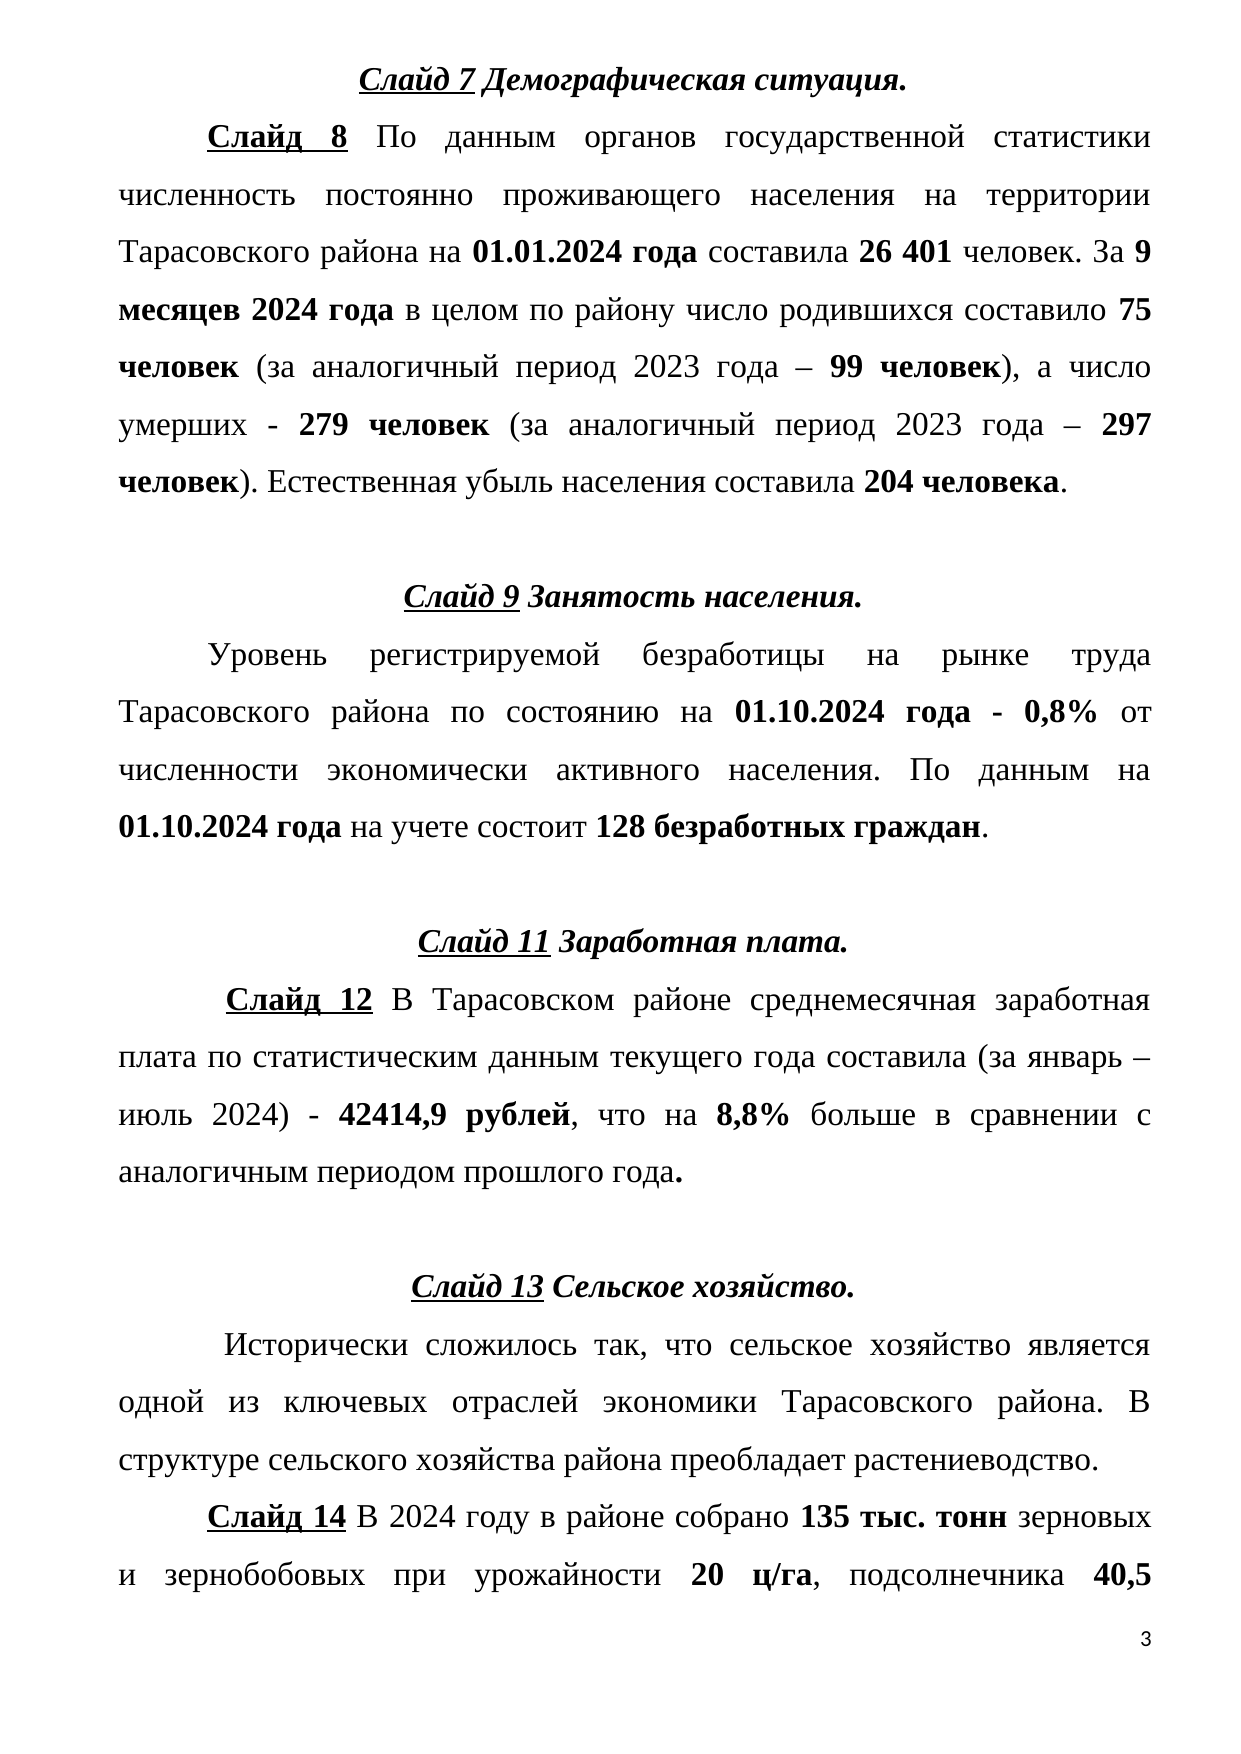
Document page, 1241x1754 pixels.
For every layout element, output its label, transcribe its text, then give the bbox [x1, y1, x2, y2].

text Слайд 13 Сельское хозяйство. [118, 1267, 1152, 1305]
text Слайд 11 Заработная плата. [118, 922, 1152, 960]
text Уровень регистрируемой безработицы на рынке труда Тарасовского района по состоянию на 01.10.2024 года - 0,8% от численности экономически активного населения. По данным на 01.10.2024 года на учете состоит 128 безработных граждан. [118, 634, 1152, 845]
text Слайд 12 В Тарасовском районе среднемесячная заработная плата по статистическим данным текущего года составила (за январь – июль 2024) - 42414,9 рублей, что на 8,8% больше в сравнении с аналогичным периодом прошлого года. [118, 979, 1152, 1190]
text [118, 1497, 1152, 1592]
text Исторически сложилось так, что сельское хозяйство является одной из ключевых отраслей экономики Тарасовского района. В структуре сельского хозяйства района преобладает растениеводство. [118, 1324, 1152, 1477]
text Слайд 7 Демографическая ситуация. [118, 59, 1152, 97]
text Слайд 9 Занятость населения. [118, 577, 1152, 615]
text Слайд 8 По данным органов государственной статистики численность постоянно проживающего населения на территории Тарасовского района на 01.01.2024 года составила 26 401 человек. За 9 месяцев 2024 года в целом по району число родившихся составило 75 человек (за аналогичный период 2023 года – 99 человек), а число умерших - 279 человек (за аналогичный период 2023 года – 297 человек). Естественная убыль населения составила 204 человека. [118, 117, 1152, 500]
